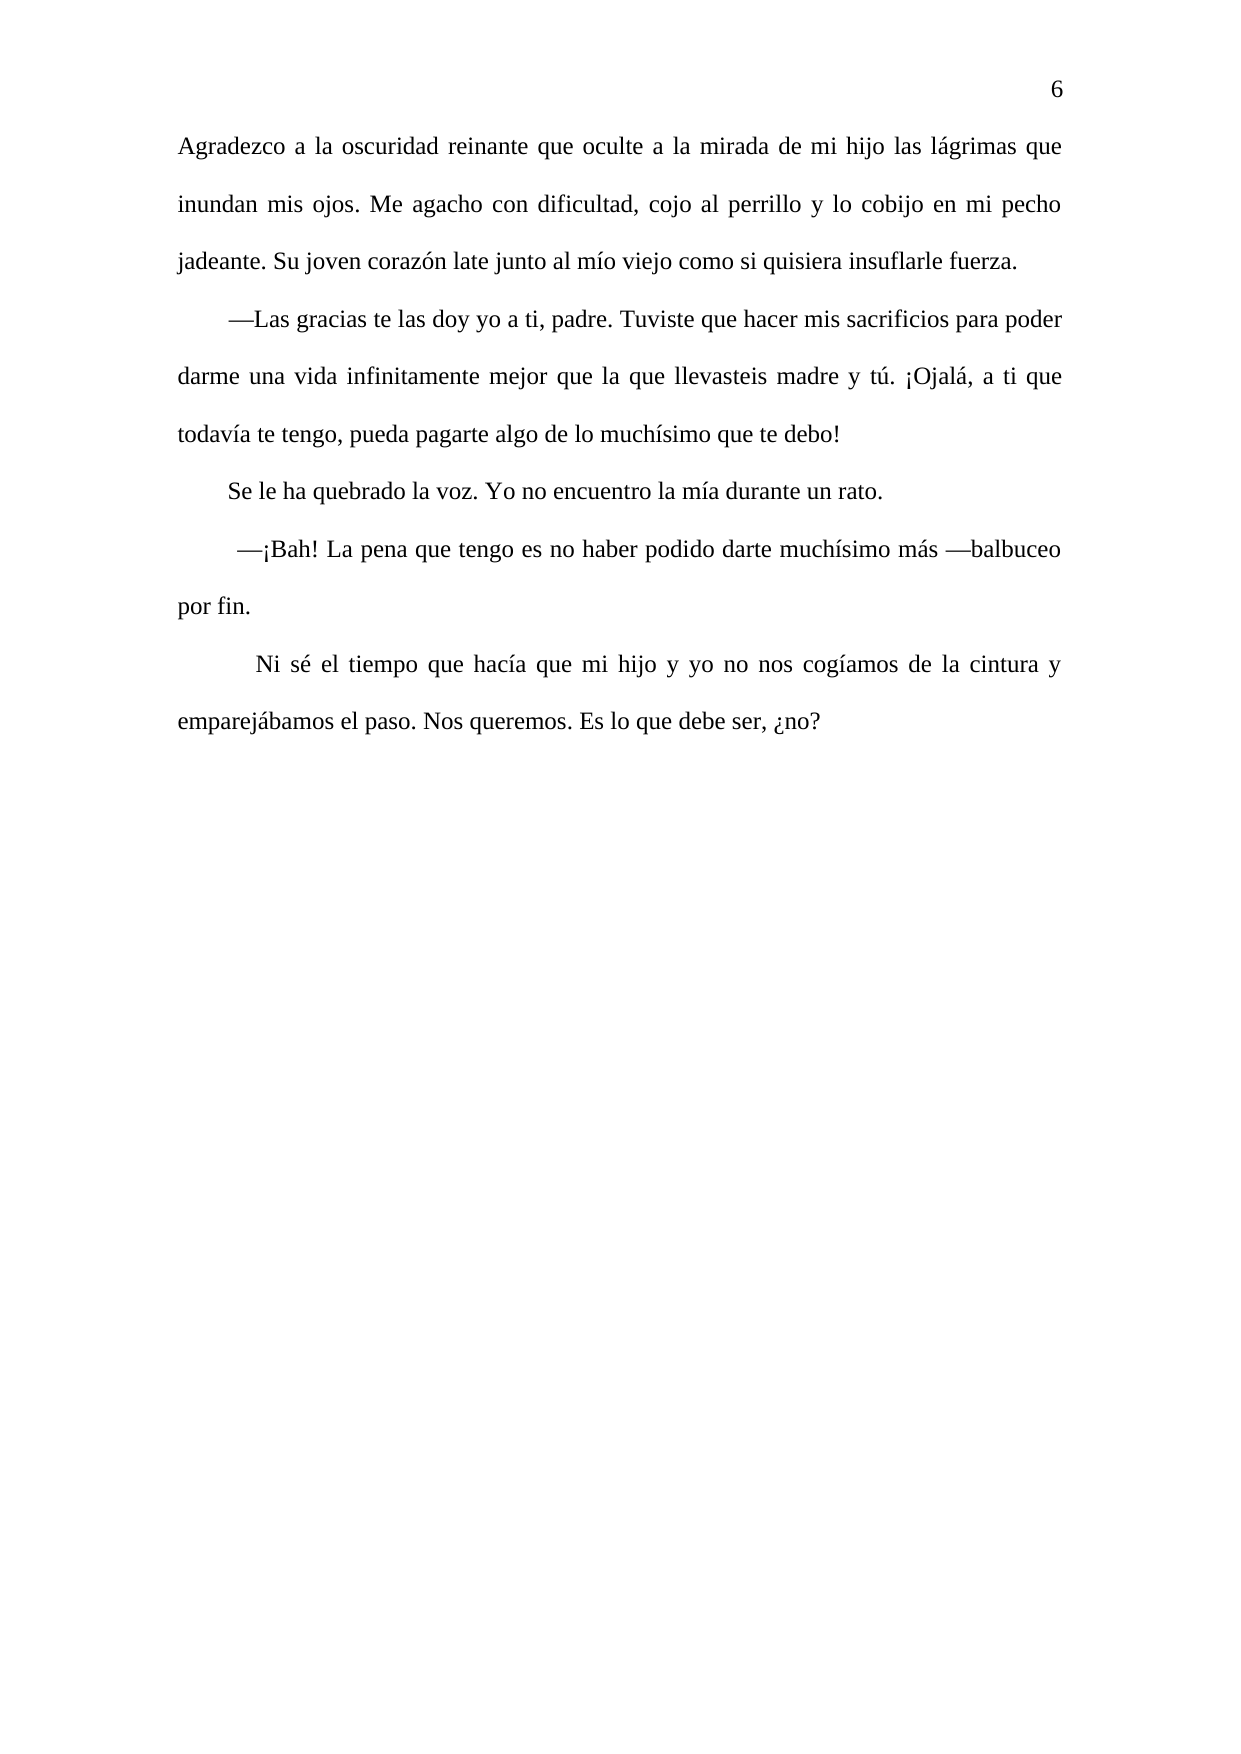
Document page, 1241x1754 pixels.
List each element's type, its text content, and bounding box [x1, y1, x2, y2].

text —Las gracias te las doy yo a ti, padre. Tuviste que hacer mis sacrificios para poder darme una vida infinitamente mejor que la que llevasteis madre y tú. ¡Ojalá, a ti que todavía te tengo, pueda pagarte algo de lo muchísimo que te debo! [177, 304, 1063, 448]
text Ni sé el tiempo que hacía que mi hijo y yo no nos cogíamos de la cintura y emparejábamos el paso. Nos queremos. Es lo que debe ser, ¿no? [177, 649, 1063, 735]
text Agradezco a la oscuridad reinante que oculte a la mirada de mi hijo las lágrimas que inundan mis ojos. Me agacho con dificultad, cojo al perrillo y lo cobijo en mi pecho jadeante. Su joven corazón late junto al mío viejo como si quisiera insuflarle fuerza. [177, 131, 1063, 275]
text Se le ha quebrado la voz. Yo no encuentro la mía durante un rato. [177, 476, 1063, 505]
text —¡Bah! La pena que tengo es no haber podido darte muchísimo más —balbuceo por fin. [177, 534, 1063, 620]
